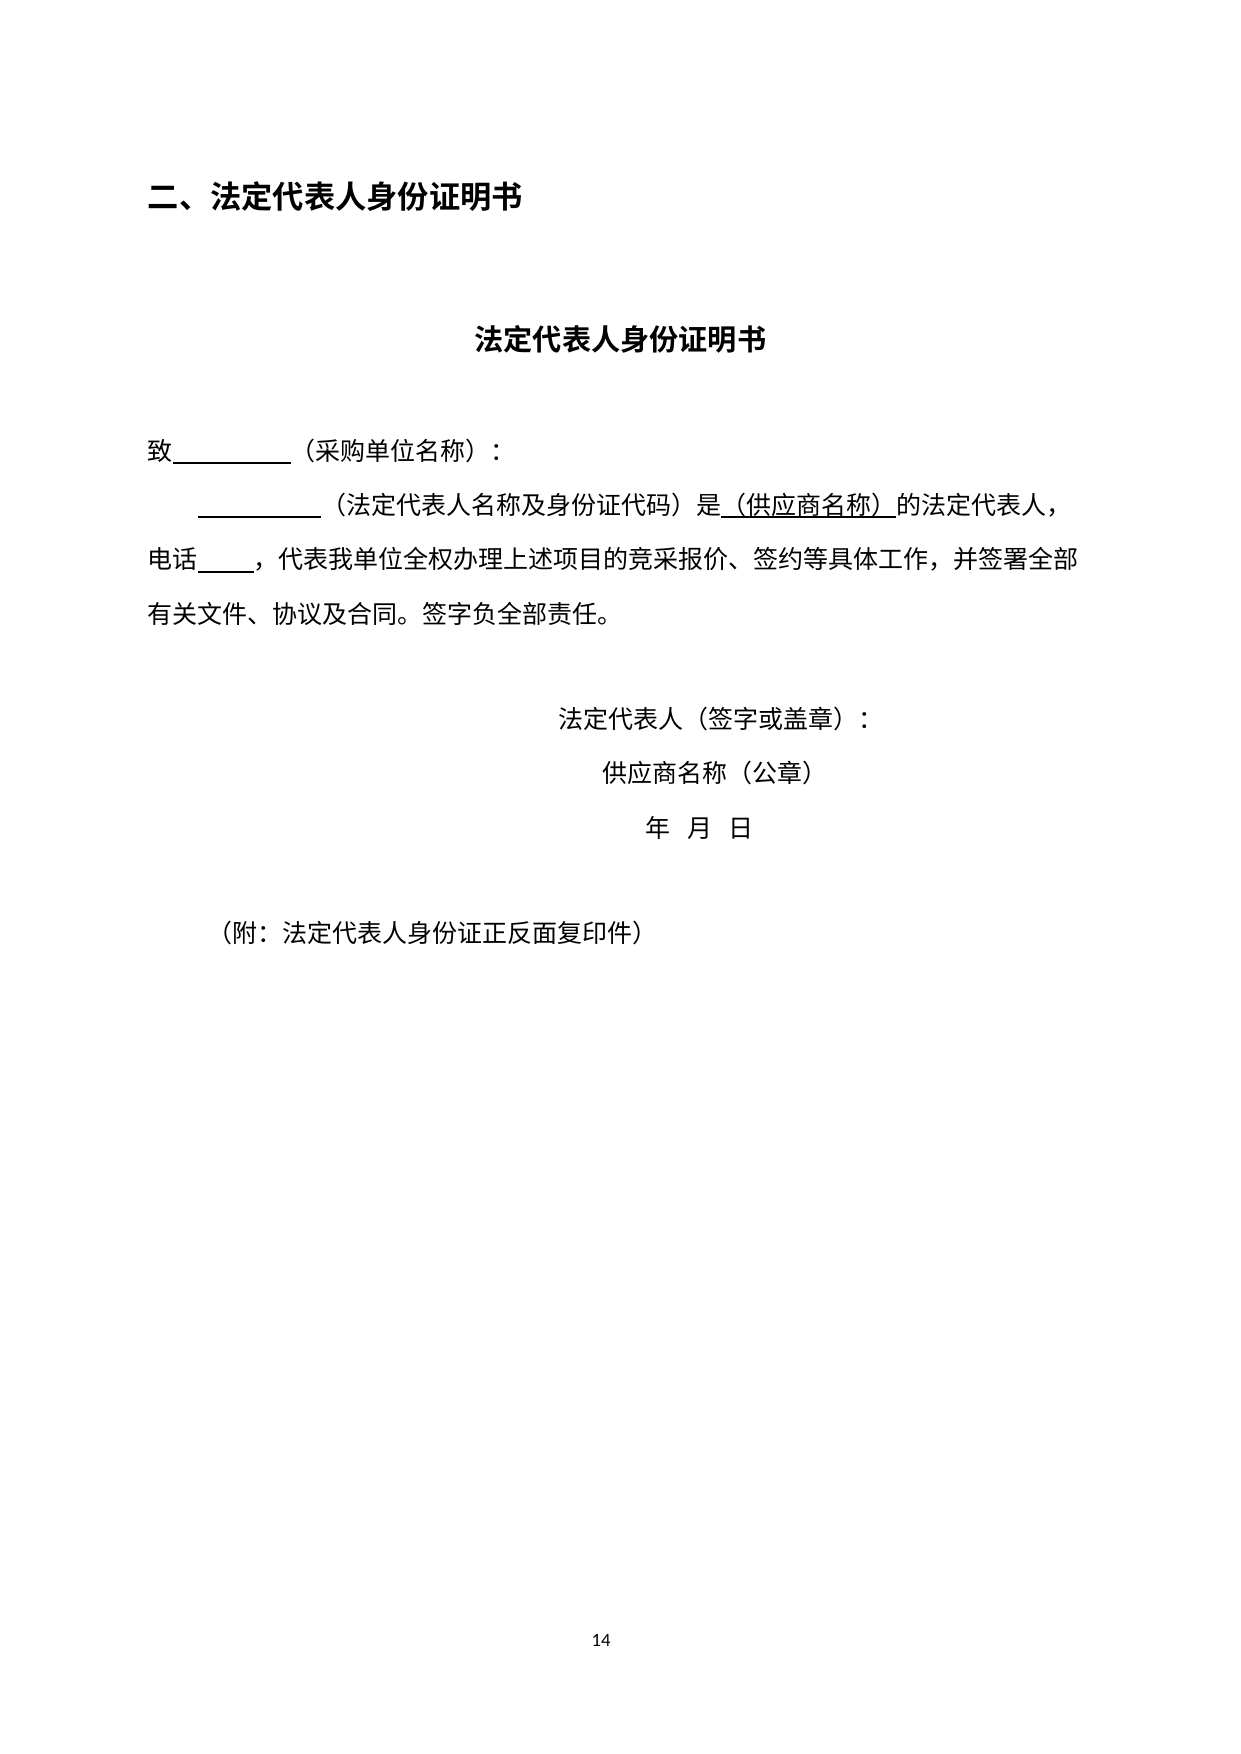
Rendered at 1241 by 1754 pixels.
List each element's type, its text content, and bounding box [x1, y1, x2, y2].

text （法定代表人名称及身份证代码）是（供应商名称）的法定代表人，电话 ，代表我单位全权办理上述项目的竞采报价、签约等具体工作，并签署全部有关文件、协议及合同。签字负全部责任。 [148, 485, 1093, 630]
text 致 （采购单位名称）： [148, 431, 1093, 467]
text 法定代表人（签字或盖章）： [148, 699, 1093, 736]
text （附：法定代表人身份证正反面复印件） [148, 914, 1093, 950]
subtitle 二、法定代表人身份证明书 [148, 173, 1093, 218]
text 供应商名称（公章） [148, 754, 1093, 790]
text 年 月 日 [148, 808, 1055, 844]
text 法定代表人身份证明书 [148, 316, 1093, 359]
